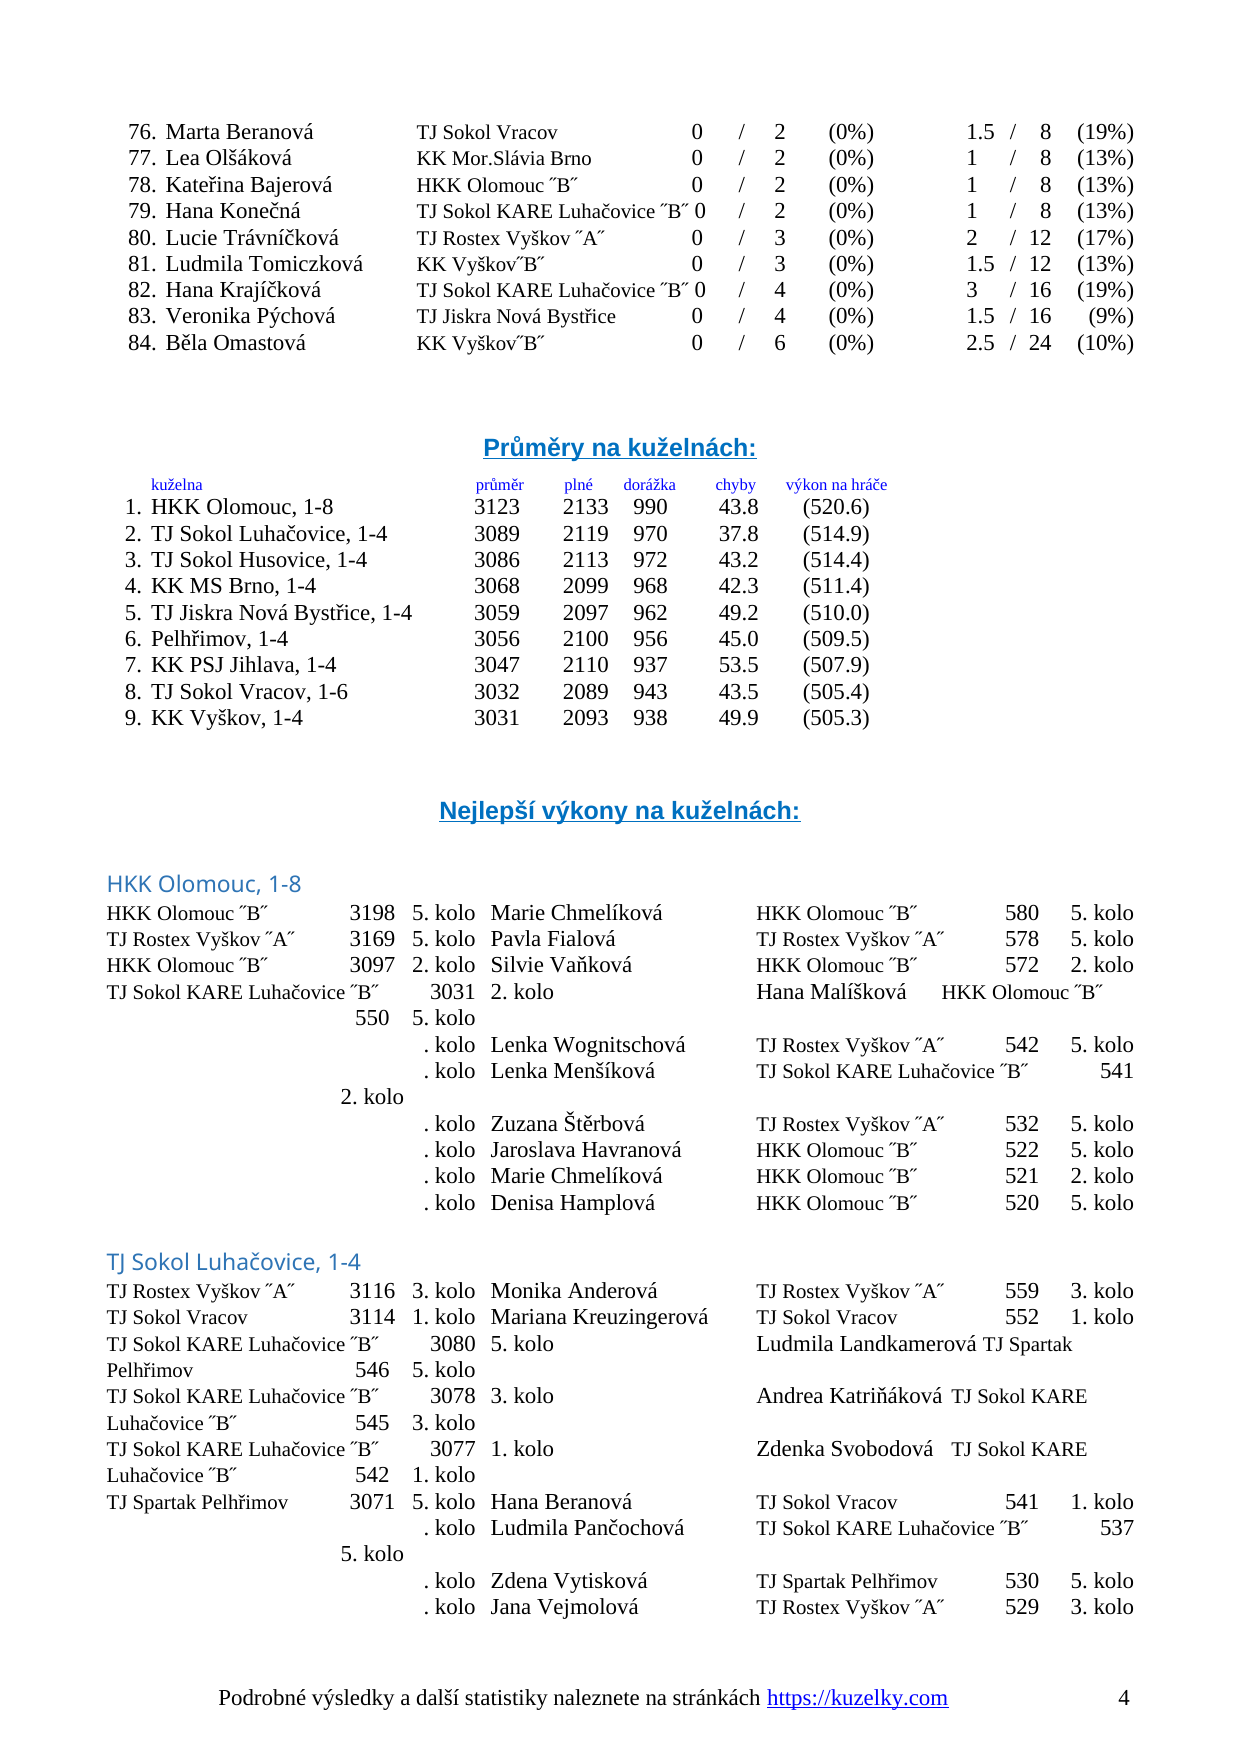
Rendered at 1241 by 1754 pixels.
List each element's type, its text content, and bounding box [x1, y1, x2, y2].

text . kolo Lenka Menšíková TJ Sokol KARE Luhačovice ˝B˝ 541 2. kolo [106, 1057, 1134, 1110]
text 6. Pelhřimov, 1-4 3056 2100 956 45.0 (509.5) [106, 625, 1134, 652]
text . kolo Zuzana Štěrbová TJ Rostex Vyškov ˝A˝ 532 5. kolo [106, 1110, 1134, 1136]
text . kolo Jana Vejmolová TJ Rostex Vyškov ˝A˝ 529 3. kolo [106, 1593, 1134, 1619]
text . kolo Jaroslava Havranová HKK Olomouc ˝B˝ 522 5. kolo [106, 1136, 1134, 1162]
text 78. Kateřina Bajerová HKK Olomouc ˝B˝ 0 / 2 (0%) 1 / 8 (13%) [106, 171, 1134, 197]
text 83. Veronika Pýchová TJ Jiskra Nová Bystřice 0 / 4 (0%) 1.5 / 16 (9%) [106, 303, 1134, 329]
text 81. Ludmila Tomiczková KK Vyškov˝B˝ 0 / 3 (0%) 1.5 / 12 (13%) [106, 250, 1134, 276]
text 79. Hana Konečná TJ Sokol KARE Luhačovice ˝B˝ 0 / 2 (0%) 1 / 8 (13%) [106, 197, 1134, 223]
text kuželna průměr plné dorážka chyby výkon na hráče [106, 474, 1134, 493]
text TJ Rostex Vyškov ˝A˝ 3116 3. kolo Monika Anderová TJ Rostex Vyškov ˝A˝ 559 3. kolo [106, 1277, 1134, 1303]
text 8. TJ Sokol Vracov, 1-6 3032 2089 943 43.5 (505.4) [106, 678, 1134, 704]
text TJ Sokol KARE Luhačovice ˝B˝ 3077 1. kolo Zdenka Svobodová TJ Sokol KARE Luhačovice ˝B˝ 542 1. kolo [106, 1435, 1134, 1488]
text 9. KK Vyškov, 1-4 3031 2093 938 49.9 (505.3) [106, 704, 1134, 731]
text 1. HKK Olomouc, 1-8 3123 2133 990 43.8 (520.6) [106, 493, 1134, 520]
text TJ Rostex Vyškov ˝A˝ 3169 5. kolo Pavla Fialová TJ Rostex Vyškov ˝A˝ 578 5. kolo [106, 925, 1134, 952]
text 76. Marta Beranová TJ Sokol Vracov 0 / 2 (0%) 1.5 / 8 (19%) [106, 118, 1134, 144]
text 7. KK PSJ Jihlava, 1-4 3047 2110 937 53.5 (507.9) [106, 652, 1134, 678]
text 82. Hana Krajíčková TJ Sokol KARE Luhačovice ˝B˝ 0 / 4 (0%) 3 / 16 (19%) [106, 276, 1134, 303]
text TJ Sokol Vracov 3114 1. kolo Mariana Kreuzingerová TJ Sokol Vracov 552 1. kolo [106, 1303, 1134, 1329]
text TJ Spartak Pelhřimov 3071 5. kolo Hana Beranová TJ Sokol Vracov 541 1. kolo [106, 1488, 1134, 1514]
text Průměry na kuželnách: [94, 433, 1145, 462]
text 80. Lucie Trávníčková TJ Rostex Vyškov ˝A˝ 0 / 3 (0%) 2 / 12 (17%) [106, 223, 1134, 250]
text . kolo Denisa Hamplová HKK Olomouc ˝B˝ 520 5. kolo [106, 1189, 1134, 1215]
text HKK Olomouc ˝B˝ 3198 5. kolo Marie Chmelíková HKK Olomouc ˝B˝ 580 5. kolo [106, 899, 1134, 925]
text HKK Olomouc ˝B˝ 3097 2. kolo Silvie Vaňková HKK Olomouc ˝B˝ 572 2. kolo [106, 952, 1134, 978]
text 2. TJ Sokol Luhačovice, 1-4 3089 2119 970 37.8 (514.9) [106, 520, 1134, 546]
text . kolo Zdena Vytisková TJ Spartak Pelhřimov 530 5. kolo [106, 1567, 1134, 1593]
text Nejlepší výkony na kuželnách: [94, 796, 1145, 824]
text 5. TJ Jiskra Nová Bystřice, 1-4 3059 2097 962 49.2 (510.0) [106, 599, 1134, 625]
text 4. KK MS Brno, 1-4 3068 2099 968 42.3 (511.4) [106, 572, 1134, 599]
subtitle TJ Sokol Luhačovice, 1-4 [106, 1246, 1134, 1277]
text TJ Sokol KARE Luhačovice ˝B˝ 3031 2. kolo Hana Malíšková HKK Olomouc ˝B˝ 550 5. kolo [106, 978, 1134, 1031]
text TJ Sokol KARE Luhačovice ˝B˝ 3078 3. kolo Andrea Katriňáková TJ Sokol KARE Luhačovice ˝B˝ 545 3. kolo [106, 1382, 1134, 1435]
text . kolo Marie Chmelíková HKK Olomouc ˝B˝ 521 2. kolo [106, 1162, 1134, 1189]
text . kolo Ludmila Pančochová TJ Sokol KARE Luhačovice ˝B˝ 537 5. kolo [106, 1514, 1134, 1567]
text 3. TJ Sokol Husovice, 1-4 3086 2113 972 43.2 (514.4) [106, 546, 1134, 572]
text . kolo Lenka Wognitschová TJ Rostex Vyškov ˝A˝ 542 5. kolo [106, 1031, 1134, 1057]
text 77. Lea Olšáková KK Mor.Slávia Brno 0 / 2 (0%) 1 / 8 (13%) [106, 144, 1134, 171]
text 84. Běla Omastová KK Vyškov˝B˝ 0 / 6 (0%) 2.5 / 24 (10%) [106, 329, 1134, 355]
text TJ Sokol KARE Luhačovice ˝B˝ 3080 5. kolo Ludmila Landkamerová TJ Spartak Pelhřimov 546 5. kolo [106, 1329, 1134, 1382]
subtitle HKK Olomouc, 1-8 [106, 868, 1134, 899]
